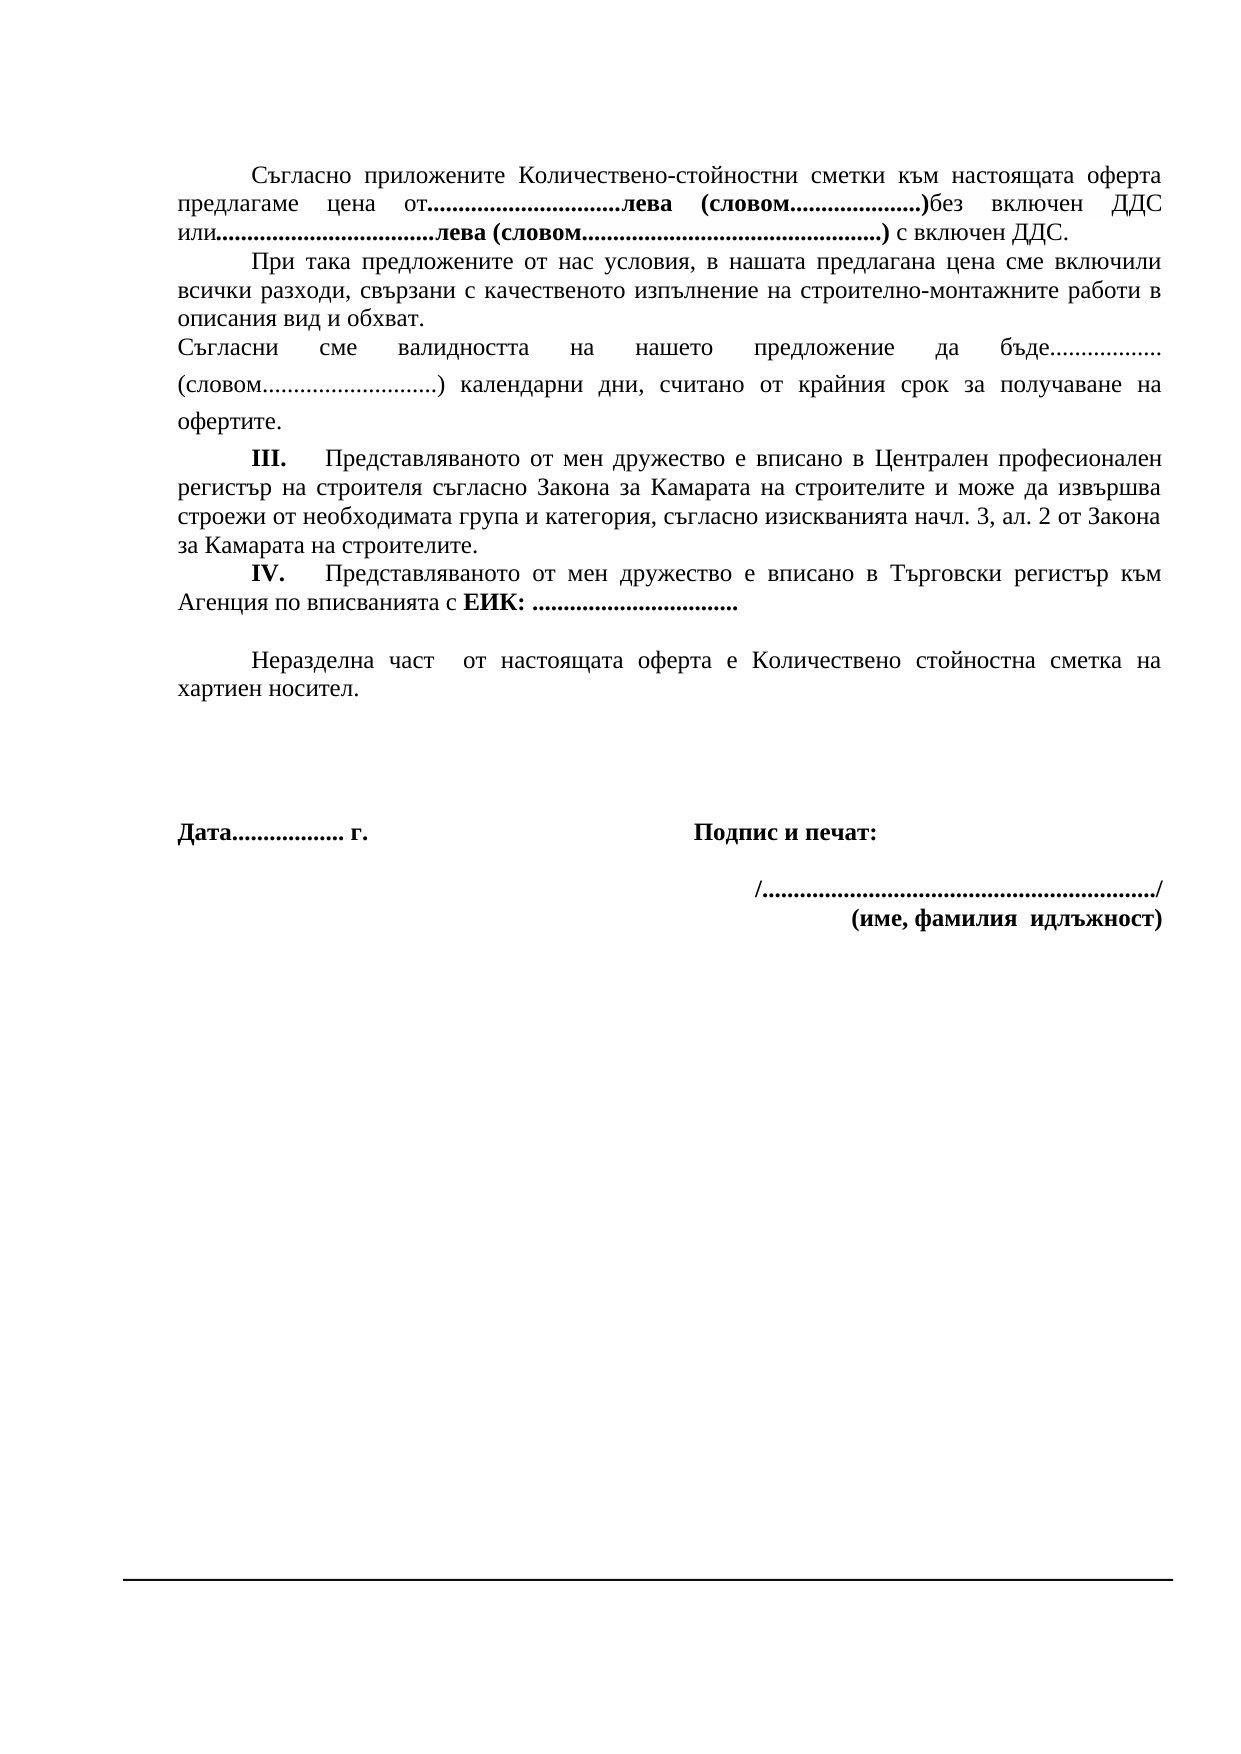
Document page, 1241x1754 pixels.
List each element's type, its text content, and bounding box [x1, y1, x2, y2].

text При така предложените от нас условия, в нашата предлагана цена сме включили всички разходи, свързани с качественото изпълнение на строително-монтажните работи в описания вид и обхват. [177, 246, 1162, 332]
text Съгласни сме валидността на нашето предложение да бъде.................. (словом............................) календарни дни, считано от крайния срок за получаване на офертите. [177, 332, 1162, 443]
list Представляваното от мен дружество е вписано в Централен професионален регистър на строителя съгласно Закона за Камарата на строителите и може да извършва строежи от необходимата група и категория, съгласно изискванията начл. 3, ал. 2 от Закона за Камарата на строителите. [177, 443, 1162, 558]
text Съгласно приложените Количествено-стойностни сметки към настоящата оферта предлагаме цена от...............................лева (словом.....................)без включен ДДС или...................................лева (словом................................................) с включен ДДС. [177, 160, 1162, 246]
list Представляваното от мен дружество е вписано в Търговски регистър към Агенция по вписванията с ЕИК: ................................. [177, 558, 1162, 616]
text (име, фамилия идлъжност) [251, 903, 1162, 932]
text /.............................................................../ [251, 874, 1162, 903]
text Неразделна част от настоящата оферта е Количествено стойностна сметка на хартиен носител. [177, 645, 1162, 702]
text Дата.................. г. Подпис и печат: [177, 817, 1162, 846]
